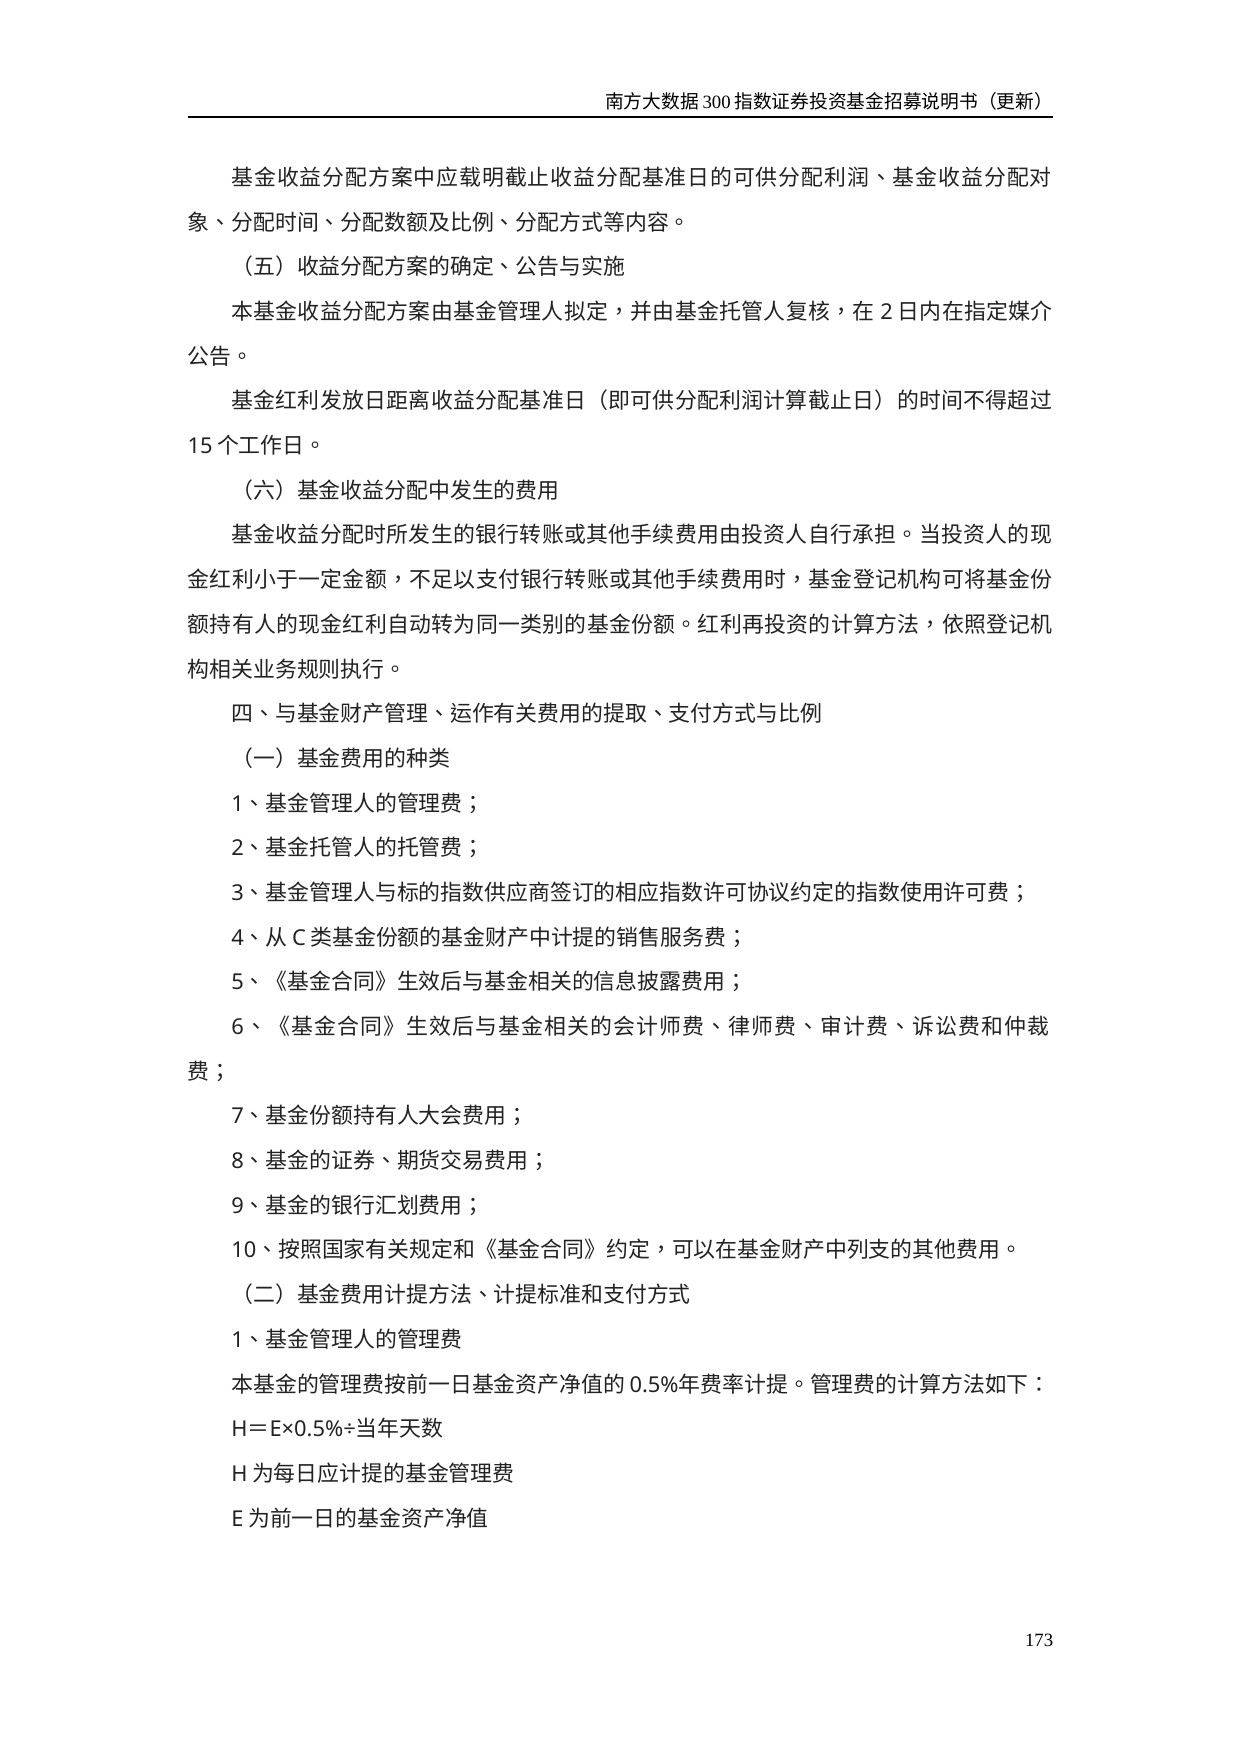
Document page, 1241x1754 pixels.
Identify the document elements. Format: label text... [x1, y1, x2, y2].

text 1、基金管理人的管理费； [187, 788, 1053, 817]
text 基金收益分配时所发生的银行转账或其他手续费用由投资人自行承担。当投资人的现金红利小于一定金额，不足以支付银行转账或其他手续费用时，基金登记机构可将基金份额持有人的现金红利自动转为同一类别的基金份额。红利再投资的计算方法，依照登记机构相关业务规则执行。 [187, 519, 1053, 683]
text 2、基金托管人的托管费； [187, 832, 1053, 862]
text 7、基金份额持有人大会费用； [187, 1100, 1053, 1130]
text 10、按照国家有关规定和《基金合同》约定，可以在基金财产中列支的其他费用。 [187, 1234, 1053, 1264]
text （五）收益分配方案的确定、公告与实施 [187, 251, 1053, 281]
text 本基金的管理费按前一日基金资产净值的0.5%年费率计提。管理费的计算方法如下： [187, 1368, 1053, 1398]
text 6、《基金合同》生效后与基金相关的会计师费、律师费、审计费、诉讼费和仲裁费； [187, 1011, 1053, 1086]
text 5、《基金合同》生效后与基金相关的信息披露费用； [187, 966, 1053, 996]
text 基金收益分配方案中应载明截止收益分配基准日的可供分配利润、基金收益分配对象、分配时间、分配数额及比例、分配方式等内容。 [187, 162, 1053, 236]
text H＝E×0.5%÷当年天数 [187, 1413, 1053, 1443]
text 9、基金的银行汇划费用； [187, 1190, 1053, 1219]
text 3、基金管理人与标的指数供应商签订的相应指数许可协议约定的指数使用许可费； [187, 877, 1053, 907]
text 基金红利发放日距离收益分配基准日（即可供分配利润计算截止日）的时间不得超过15个工作日。 [187, 385, 1053, 460]
text 1、基金管理人的管理费 [187, 1324, 1053, 1354]
text （六）基金收益分配中发生的费用 [187, 475, 1053, 504]
text （二）基金费用计提方法、计提标准和支付方式 [187, 1279, 1053, 1309]
text 4、从C类基金份额的基金财产中计提的销售服务费； [187, 922, 1053, 951]
text 四、与基金财产管理、运作有关费用的提取、支付方式与比例 [187, 698, 1053, 728]
text 本基金收益分配方案由基金管理人拟定，并由基金托管人复核，在2日内在指定媒介公告。 [187, 296, 1053, 371]
text 8、基金的证券、期货交易费用； [187, 1145, 1053, 1175]
text （一）基金费用的种类 [187, 743, 1053, 773]
text E为前一日的基金资产净值 [187, 1503, 1053, 1532]
text H为每日应计提的基金管理费 [187, 1458, 1053, 1488]
